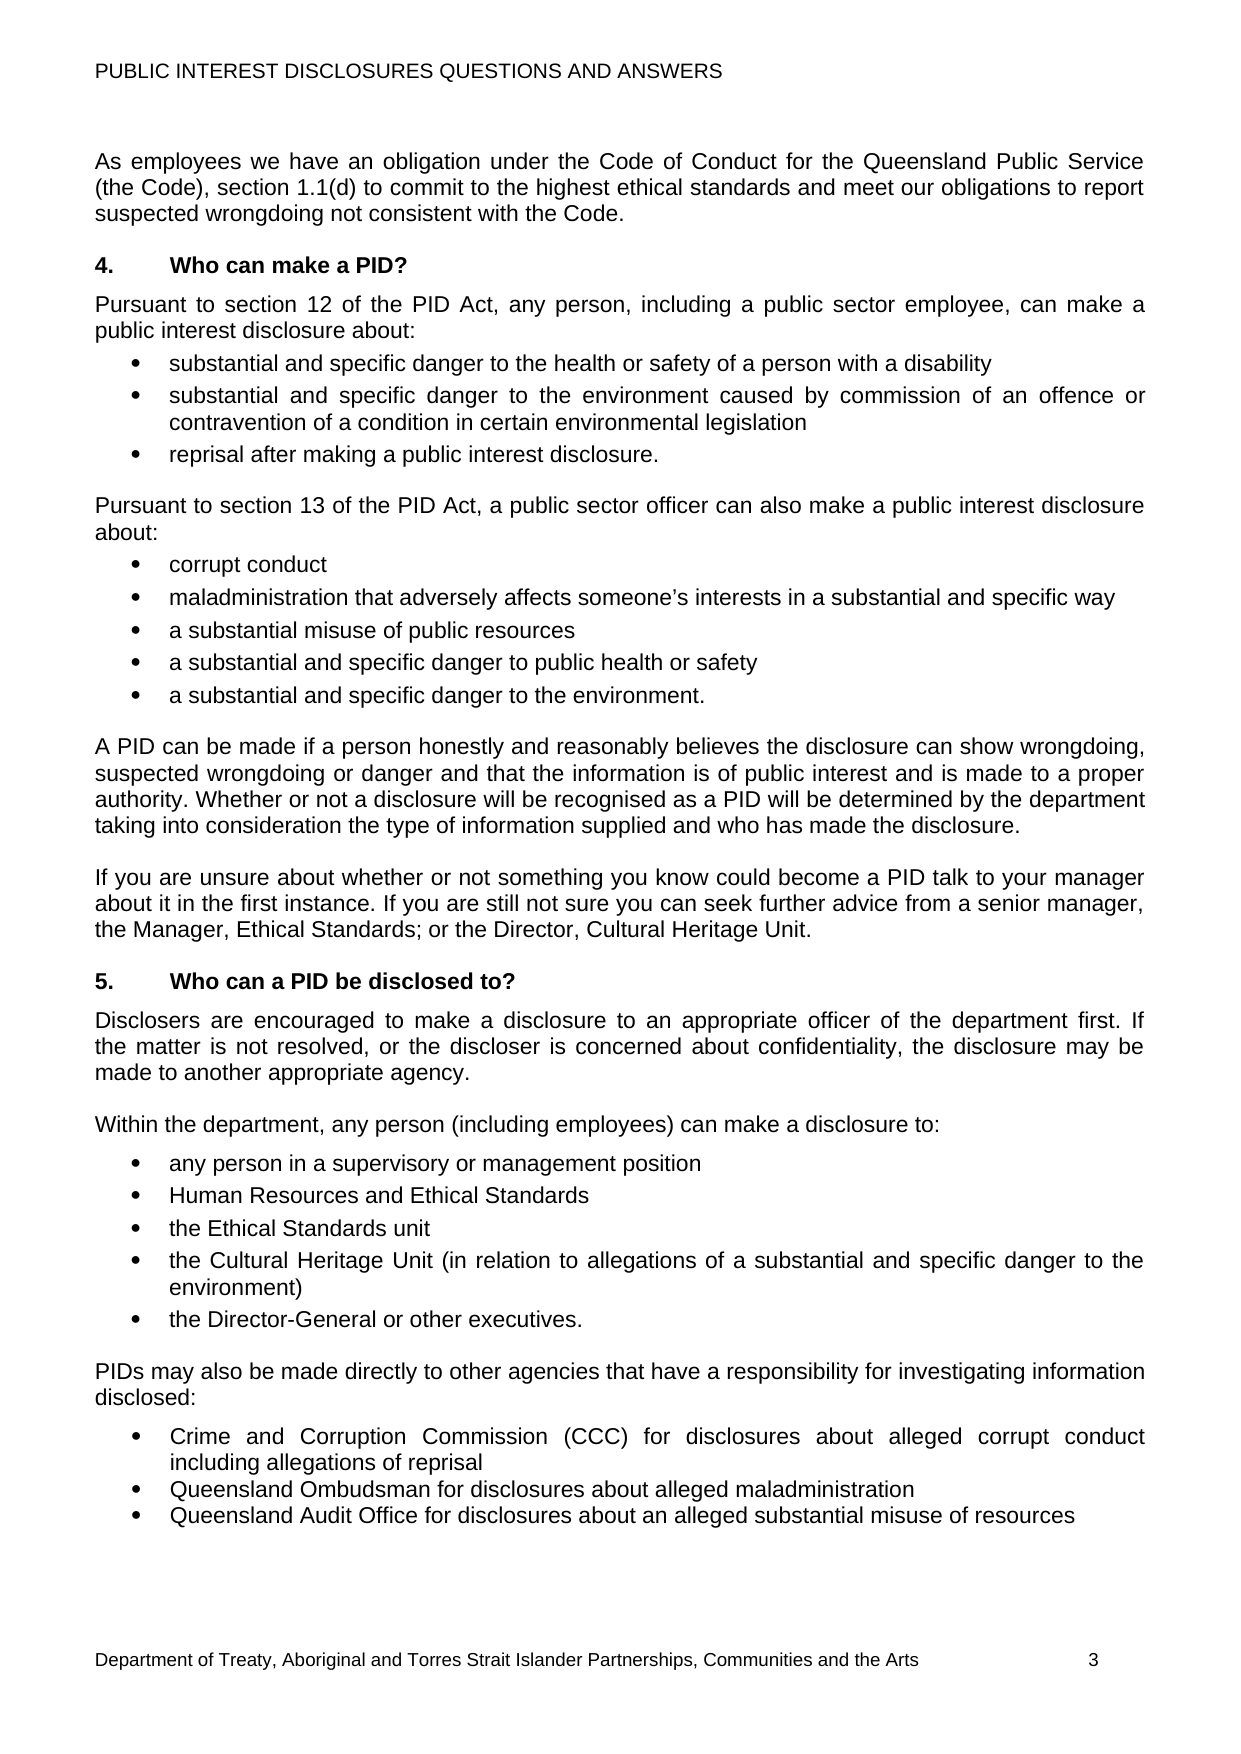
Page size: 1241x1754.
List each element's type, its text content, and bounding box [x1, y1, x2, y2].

text Disclosers are encouraged to make a disclosure to an appropriate officer of the department first. If the matter is not resolved, or the discloser is concerned about confidentiality, the disclosure may be made to another appropriate agency. [94, 1007, 1146, 1086]
list the Director-General or other executives. [132, 1306, 1146, 1333]
list Queensland Audit Office for disclosures about an alleged substantial misuse of resources [132, 1502, 1146, 1528]
text As employees we have an obligation under the Code of Conduct for the Queensland Public Service (the Code), section 1.1(d) to commit to the highest ethical standards and meet our obligations to report suspected wrongdoing not consistent with the Code. [94, 148, 1146, 227]
list Queensland Ombudsman for disclosures about alleged maladministration [132, 1476, 1146, 1502]
subtitle Who can a PID be disclosed to? [94, 968, 1146, 994]
text PIDs may also be made directly to other agencies that have a responsibility for investigating information disclosed: [94, 1358, 1146, 1410]
list a substantial and specific danger to public health or safety [132, 649, 1146, 676]
text Pursuant to section 12 of the PID Act, any person, including a public sector employee, can make a public interest disclosure about: [94, 291, 1146, 343]
list any person in a supervisory or management position [132, 1149, 1146, 1176]
list a substantial and specific danger to the environment. [132, 682, 1146, 708]
text If you are unsure about whether or not something you know could become a PID talk to your manager about it in the first instance. If you are still not sure you can seek further advice from a senior manager, the Manager, Ethical Standards; or the Director, Cultural Heritage Unit. [94, 864, 1146, 943]
list the Ethical Standards unit [132, 1215, 1146, 1241]
list substantial and specific danger to the environment caused by commission of an offence or contravention of a condition in certain environmental legislation [132, 382, 1146, 435]
text Within the department, any person (including employees) can make a disclosure to: [94, 1111, 1146, 1137]
subtitle Who can make a PID? [94, 252, 1146, 278]
list the Cultural Heritage Unit (in relation to allegations of a substantial and specific danger to the environment) [132, 1247, 1146, 1300]
list corrupt conduct [132, 551, 1146, 578]
text A PID can be made if a person honestly and reasonably believes the disclosure can show wrongdoing, suspected wrongdoing or danger and that the information is of public interest and is made to a proper authority. Whether or not a disclosure will be recognised as a PID will be determined by the department taking into consideration the type of information supplied and who has made the disclosure. [94, 733, 1146, 839]
list substantial and specific danger to the health or safety of a person with a disability [132, 349, 1146, 376]
list reprisal after making a public interest disclosure. [132, 441, 1146, 467]
text Pursuant to section 13 of the PID Act, a public sector officer can also make a public interest disclosure about: [94, 492, 1146, 545]
list Crime and Corruption Commission (CCC) for disclosures about alleged corrupt conduct including allegations of reprisal [132, 1423, 1146, 1476]
list a substantial misuse of public resources [132, 617, 1146, 643]
list Human Resources and Ethical Standards [132, 1182, 1146, 1208]
list maladministration that adversely affects someone’s interests in a substantial and specific way [132, 584, 1146, 610]
